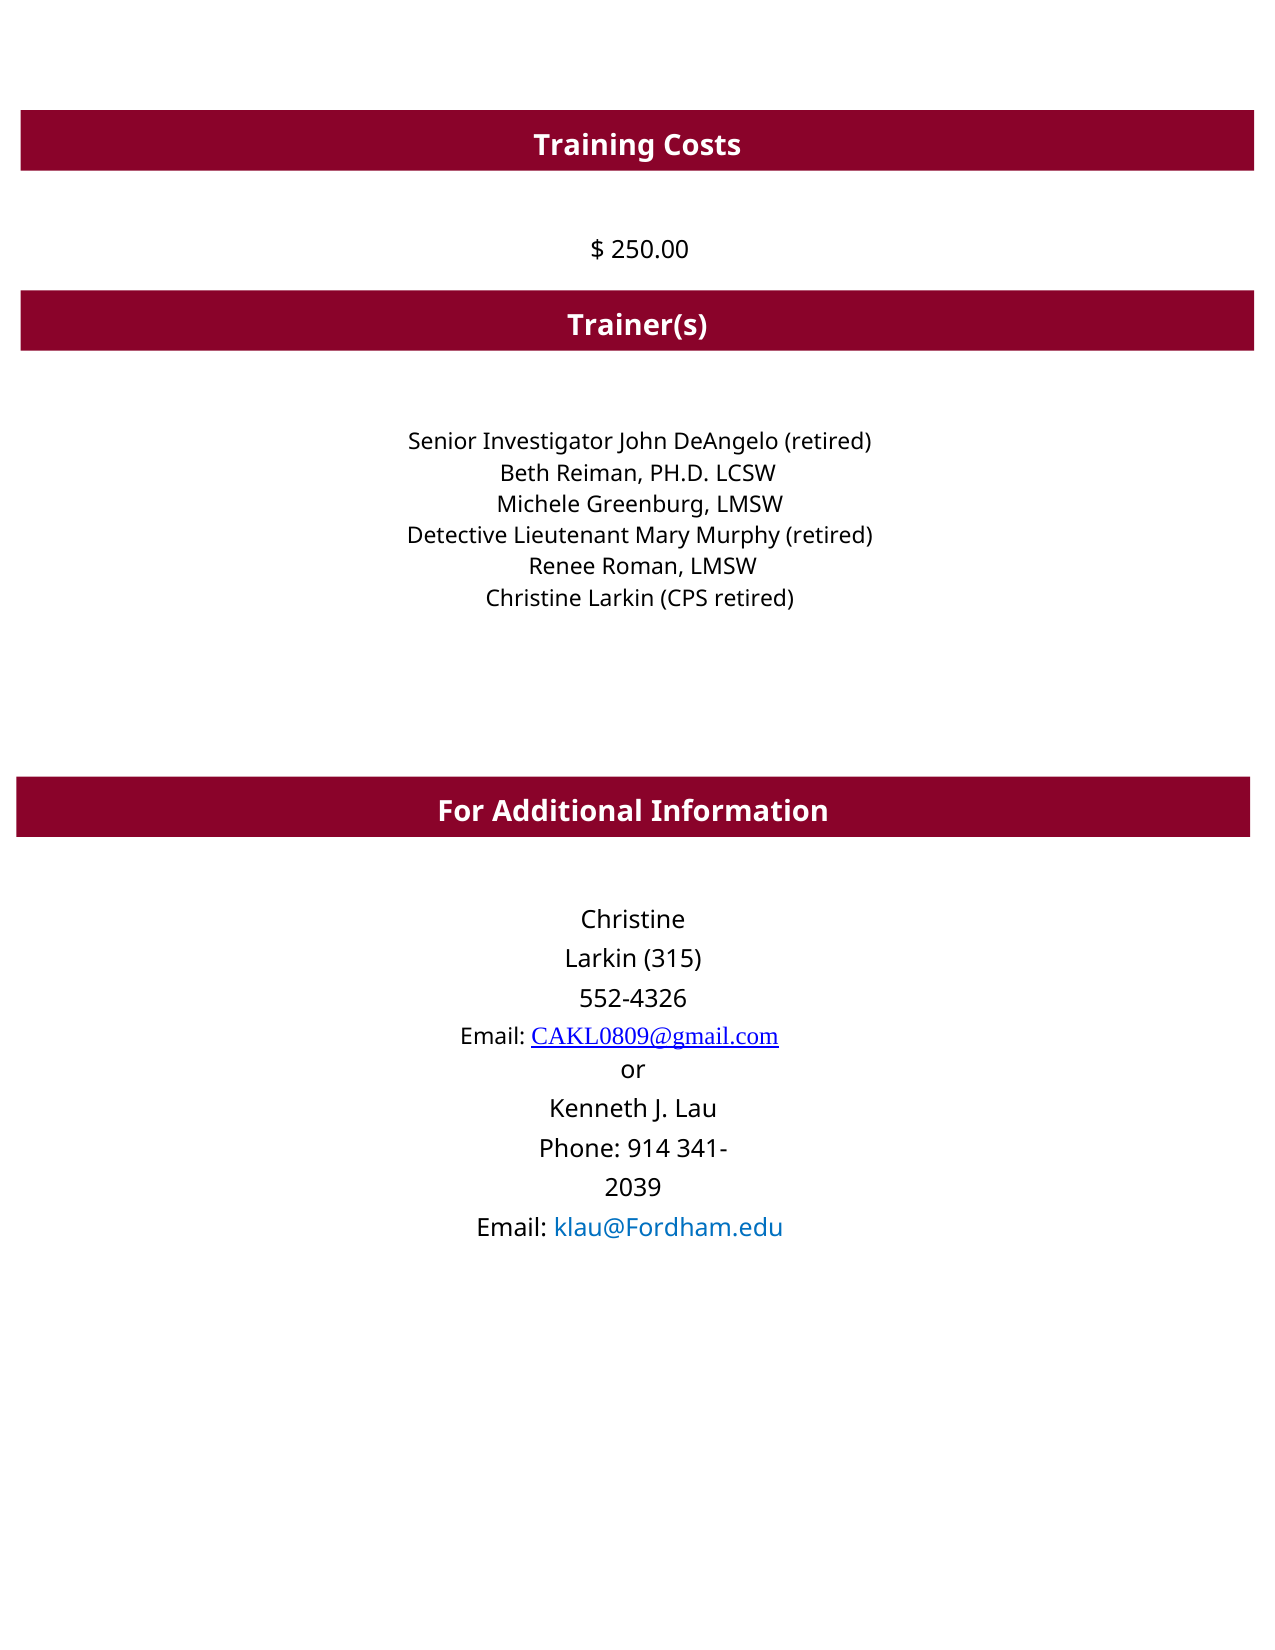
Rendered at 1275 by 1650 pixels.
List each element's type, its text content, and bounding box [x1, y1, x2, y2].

text Beth Reiman, PH.D. LCSW [4, 457, 1275, 488]
text Christine Larkin (CPS retired) [4, 582, 1275, 613]
text Christine Larkin (315) 552-4326 [544, 902, 722, 1014]
text Email: CAKL0809@gmail.com [4, 1020, 1275, 1051]
text or [433, 1051, 833, 1085]
text Michele Greenburg, LMSW [4, 488, 1275, 519]
text Phone: 914 341-2039 [513, 1130, 752, 1204]
text Kenneth J. Lau [513, 1091, 752, 1125]
text Renee Roman, LMSW [4, 550, 1275, 582]
text Email: klau@Fordham.edu [4, 1209, 1255, 1243]
text $ 250.00 [4, 232, 1275, 266]
text Senior Investigator John DeAngelo (retired) [4, 425, 1275, 457]
text Detective Lieutenant Mary Murphy (retired) [4, 519, 1275, 550]
